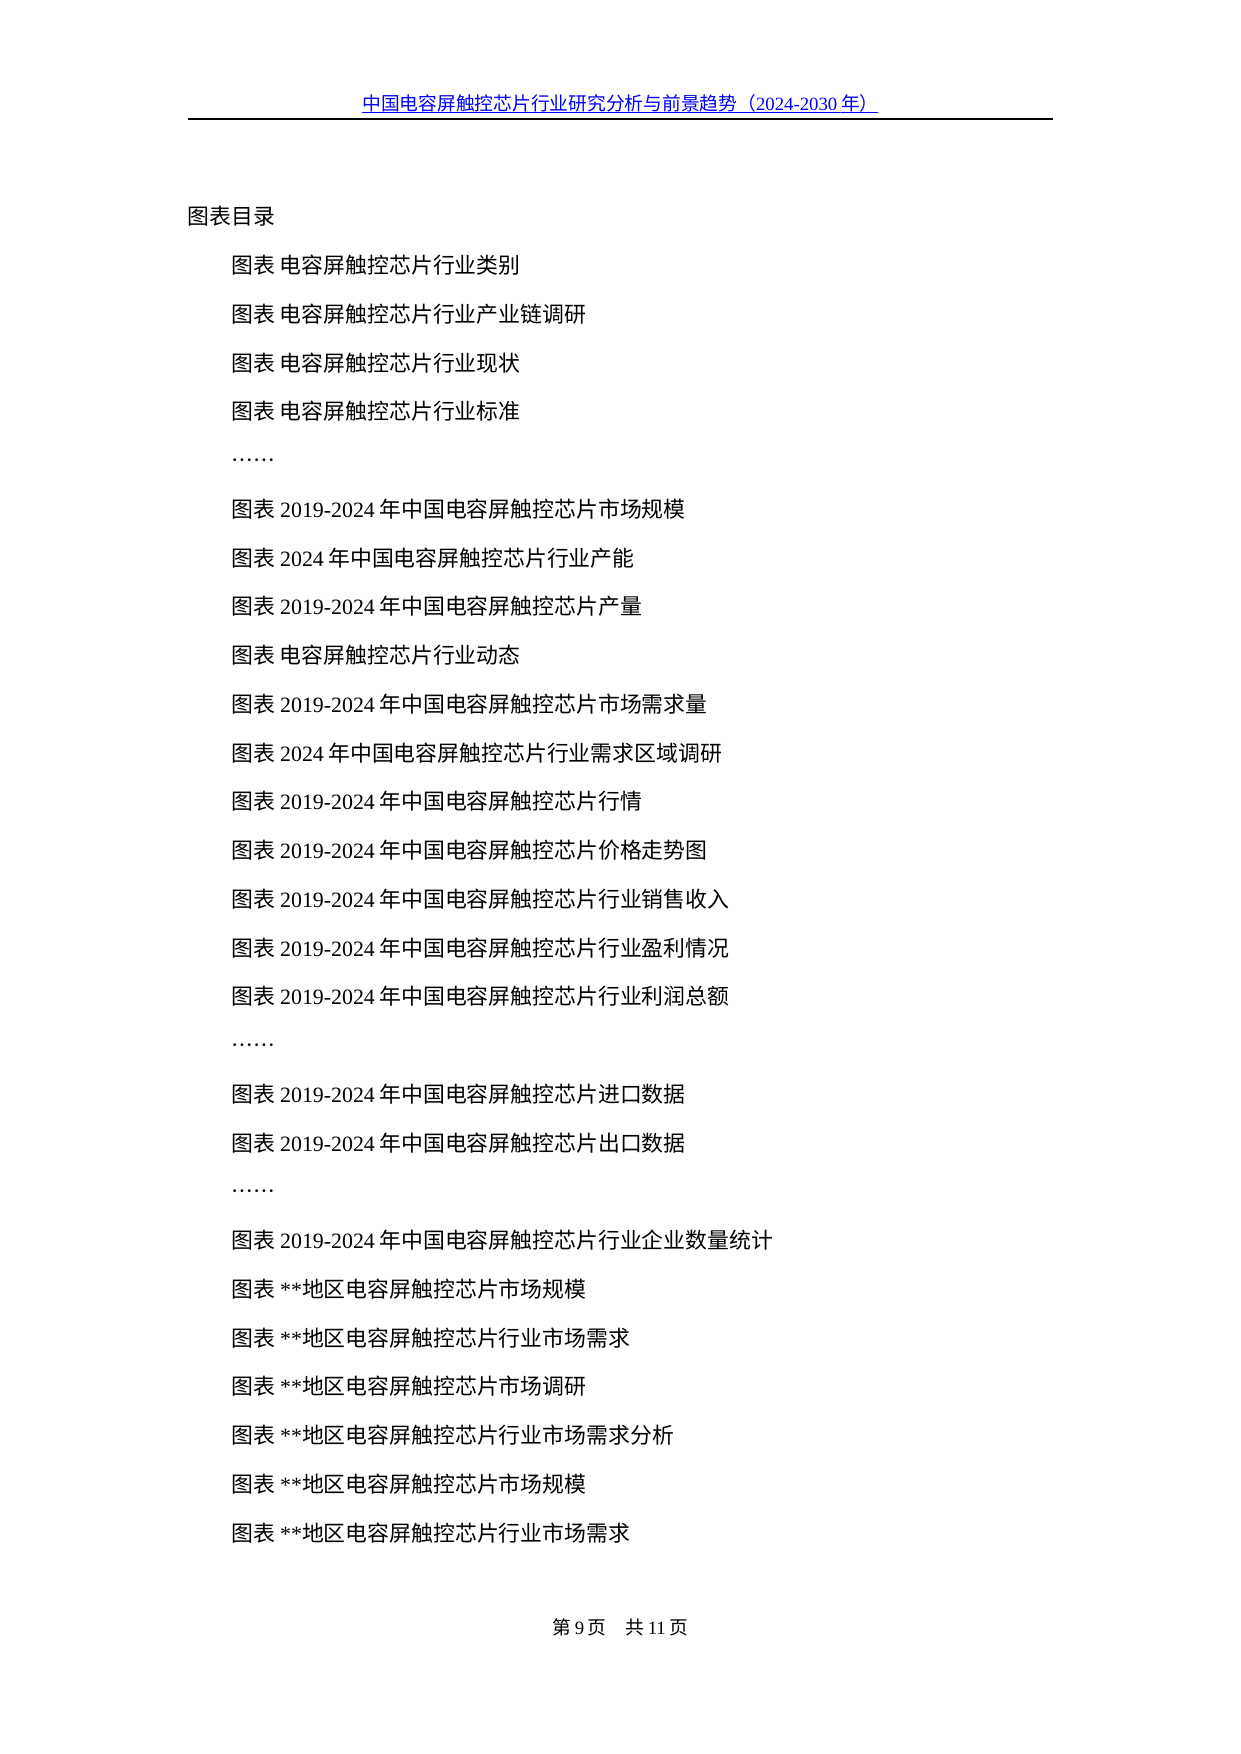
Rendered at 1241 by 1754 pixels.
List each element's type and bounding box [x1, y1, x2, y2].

text [187, 150, 1053, 1548]
